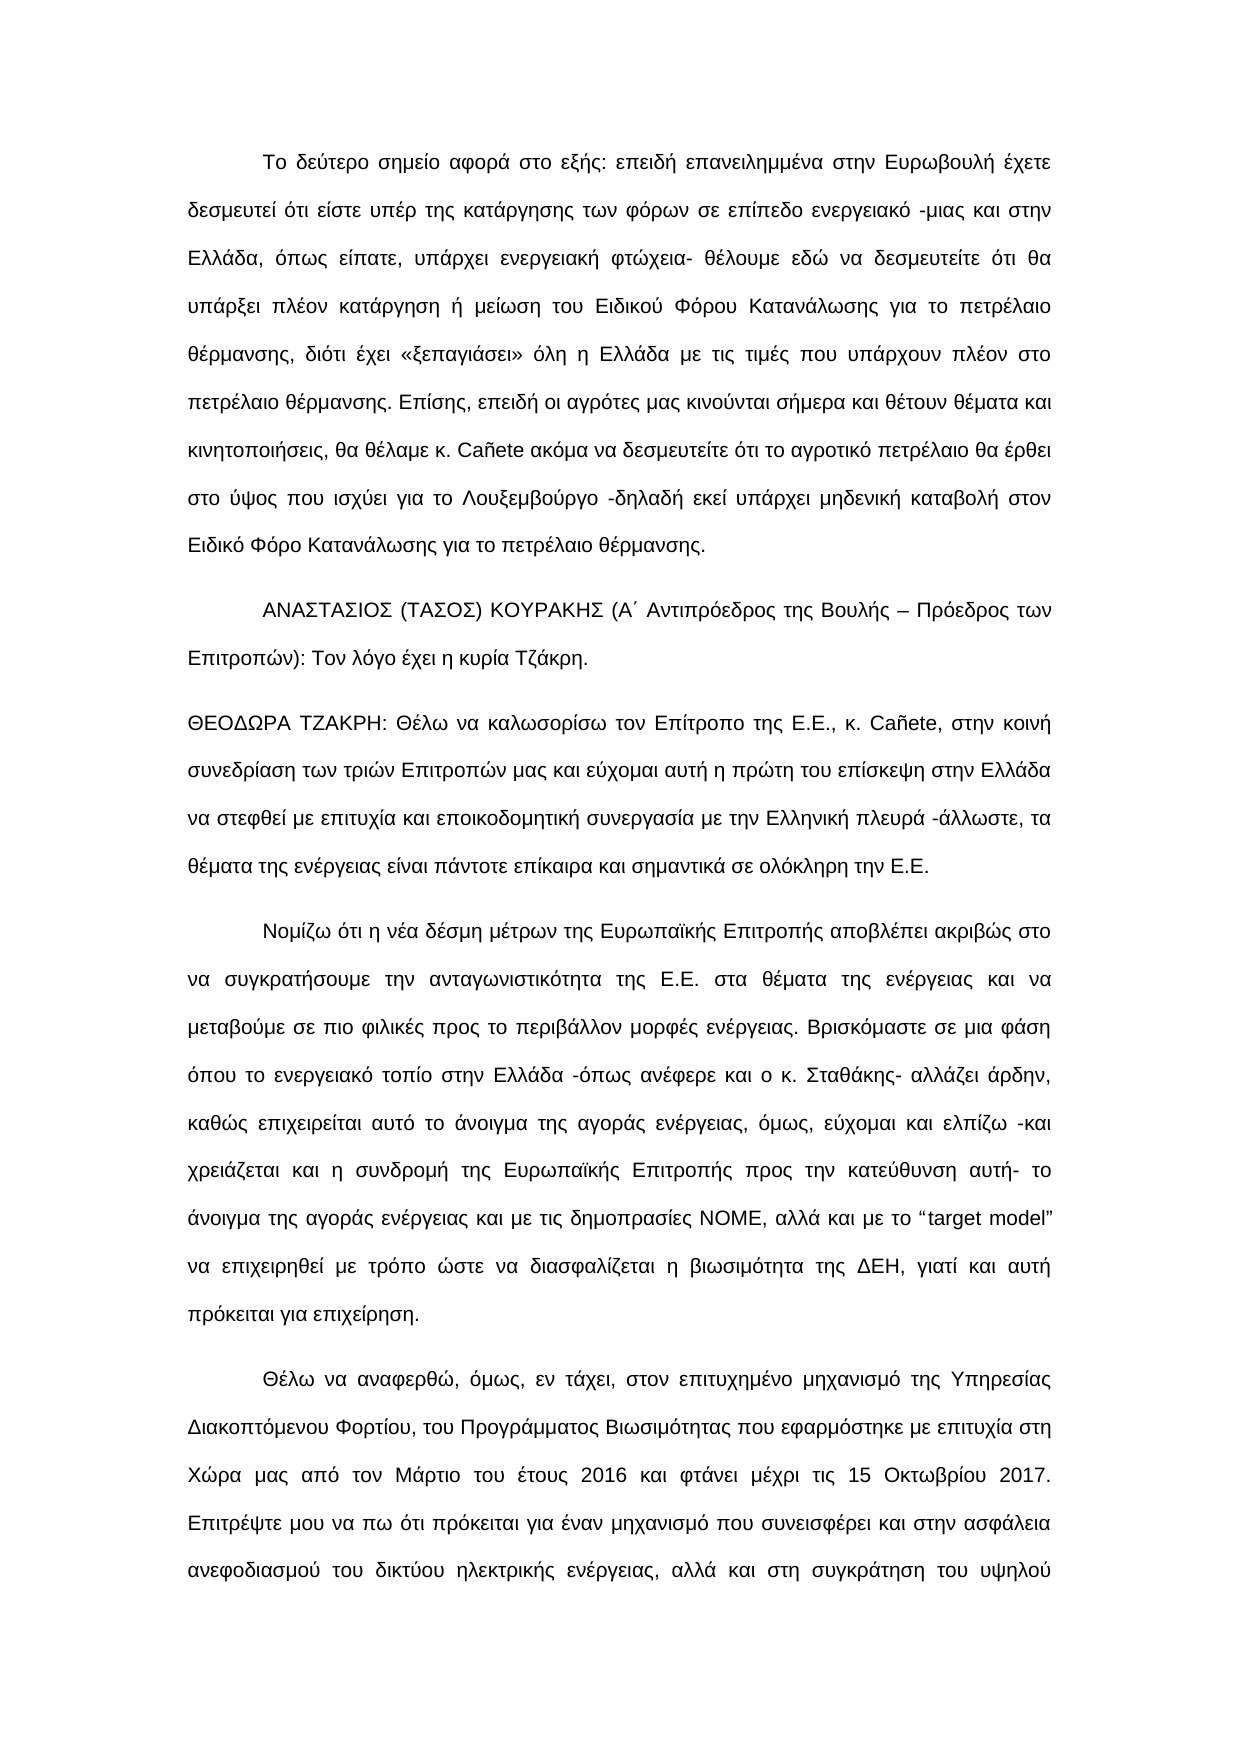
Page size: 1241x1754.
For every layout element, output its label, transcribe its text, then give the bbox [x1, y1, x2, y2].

text ΘΕΟΔΩΡΑ ΤΖΑΚΡΗ: Θέλω να καλωσορίσω τον Επίτροπο της Ε.Ε., κ. Cañete, στην κοινή συνεδρίαση των τριών Επιτροπών μας και εύχομαι αυτή η πρώτη του επίσκεψη στην Ελλάδα να στεφθεί με επιτυχία και εποικοδομητική συνεργασία με την Ελληνική πλευρά -άλλωστε, τα θέματα της ενέργειας είναι πάντοτε επίκαιρα και σημαντικά σε ολόκληρη την Ε.Ε. [187, 710, 1053, 878]
text Το δεύτερο σημείο αφορά στο εξής: επειδή επανειλημμένα στην Ευρωβουλή έχετε δεσμευτεί ότι είστε υπέρ της κατάργησης των φόρων σε επίπεδο ενεργειακό -μιας και στην Ελλάδα, όπως είπατε, υπάρχει ενεργειακή φτώχεια- θέλουμε εδώ να δεσμευτείτε ότι θα υπάρξει πλέον κατάργηση ή μείωση του Ειδικού Φόρου Κατανάλωσης για το πετρέλαιο θέρμανσης, διότι έχει «ξεπαγιάσει» όλη η Ελλάδα με τις τιμές που υπάρχουν πλέον στο πετρέλαιο θέρμανσης. Επίσης, επειδή οι αγρότες μας κινούνται σήμερα και θέτουν θέματα και κινητοποιήσεις, θα θέλαμε κ. Cañete ακόμα να δεσμευτείτε ότι το αγροτικό πετρέλαιο θα έρθει στο ύψος που ισχύει για το Λουξεμβούργο -δηλαδή εκεί υπάρχει μηδενική καταβολή στον Ειδικό Φόρο Κατανάλωσης για το πετρέλαιο θέρμανσης. [187, 150, 1053, 557]
text ΑΝΑΣΤΑΣΙΟΣ (ΤΑΣΟΣ) ΚΟΥΡΑΚΗΣ (Α΄ Αντιπρόεδρος της Βουλής – Πρόεδρος των Επιτροπών): Τον λόγο έχει η κυρία Τζάκρη. [187, 598, 1053, 670]
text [187, 1367, 1053, 1582]
text Νομίζω ότι η νέα δέσμη μέτρων της Ευρωπαϊκής Επιτροπής αποβλέπει ακριβώς στο να συγκρατήσουμε την ανταγωνιστικότητα της Ε.Ε. στα θέματα της ενέργειας και να μεταβούμε σε πιο φιλικές προς το περιβάλλον μορφές ενέργειας. Βρισκόμαστε σε μια φάση όπου το ενεργειακό τοπίο στην Ελλάδα -όπως ανέφερε και ο κ. Σταθάκης- αλλάζει άρδην, καθώς επιχειρείται αυτό το άνοιγμα της αγοράς ενέργειας, όμως, εύχομαι και ελπίζω -και χρειάζεται και η συνδρομή της Ευρωπαϊκής Επιτροπής προς την κατεύθυνση αυτή- το άνοιγμα της αγοράς ενέργειας και με τις δημοπρασίες ΝΟΜΕ, αλλά και με το “target model” να επιχειρηθεί με τρόπο ώστε να διασφαλίζεται η βιωσιμότητα της ΔΕΗ, γιατί και αυτή πρόκειται για επιχείρηση. [187, 919, 1053, 1326]
